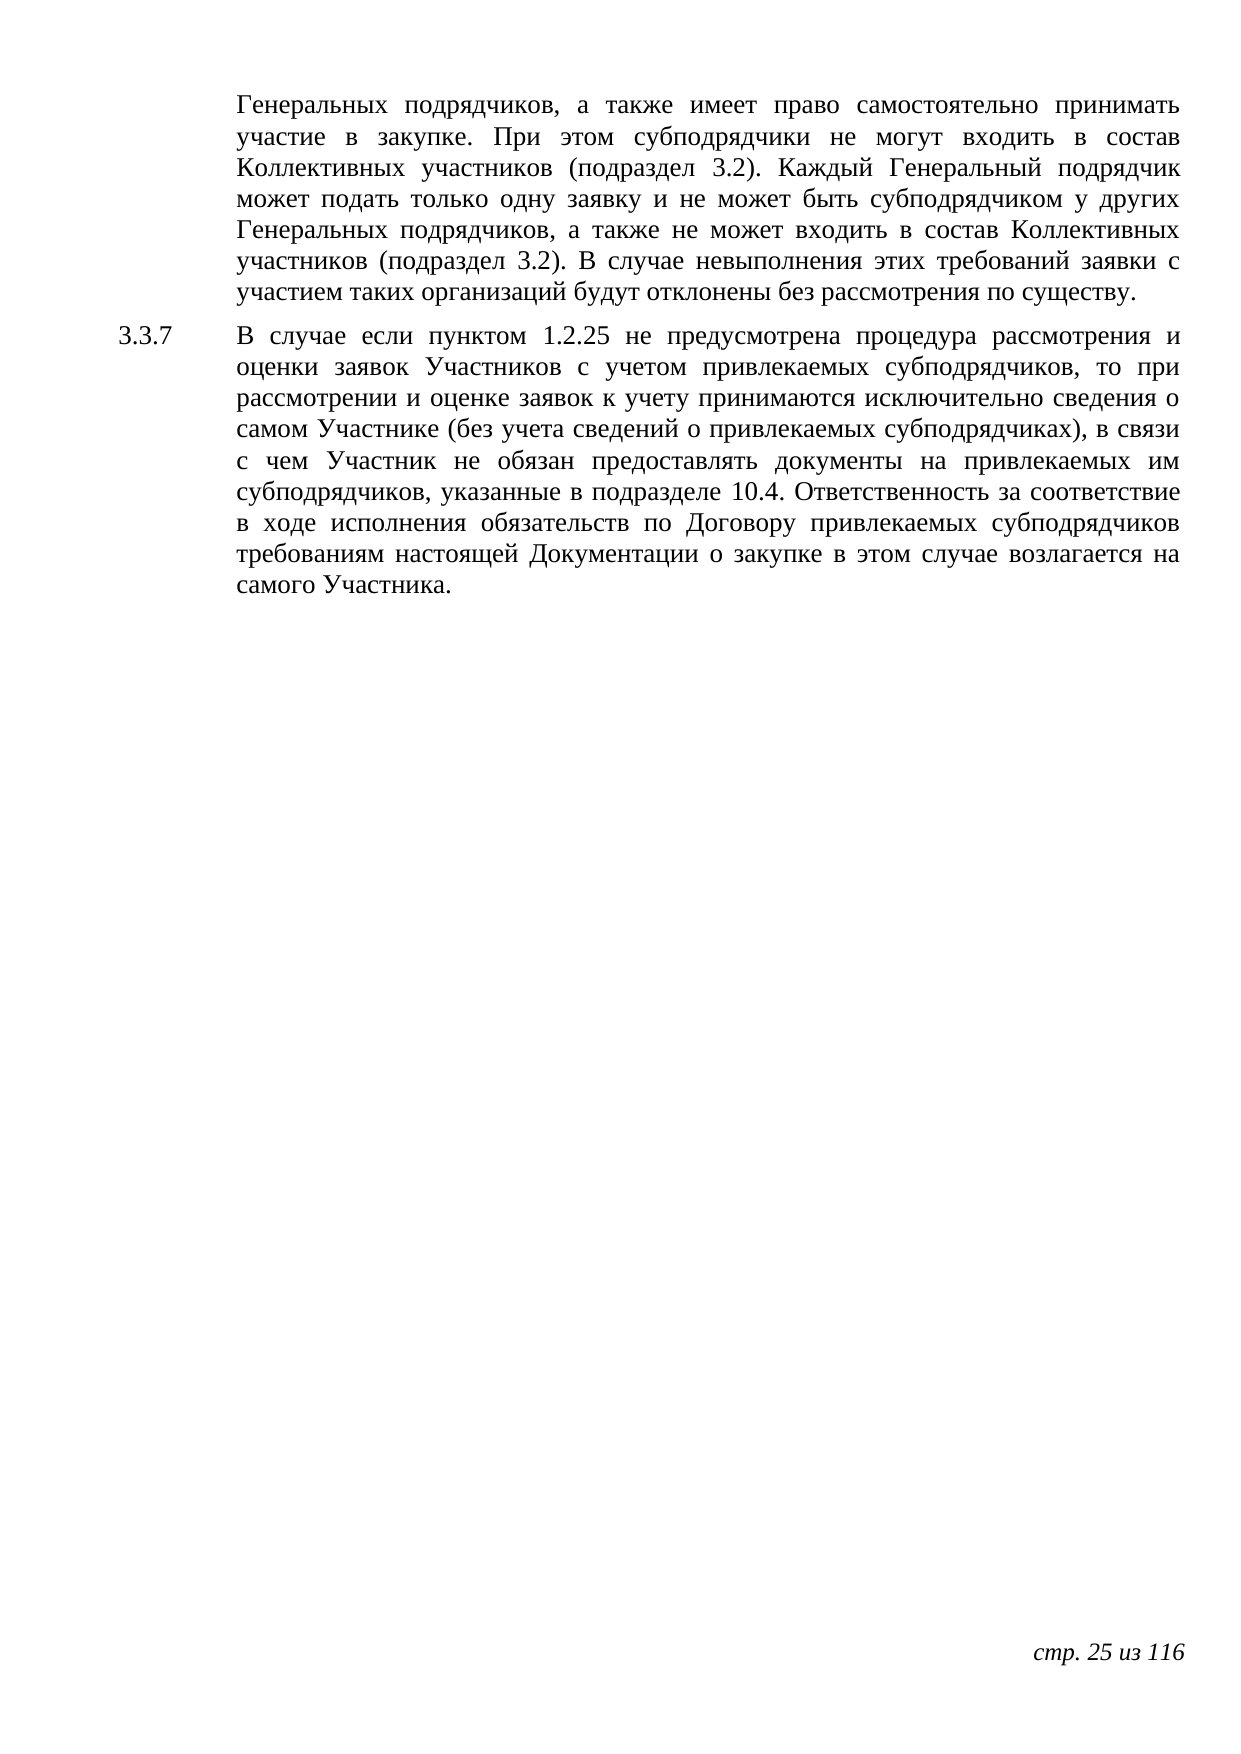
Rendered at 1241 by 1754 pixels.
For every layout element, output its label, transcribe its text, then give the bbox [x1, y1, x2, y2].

text В случае если пунктом 1.2.25 не предусмотрена процедура рассмотрения и оценки заявок Участников с учетом привлекаемых субподрядчиков, то при рассмотрении и оценке заявок к учету принимаются исключительно сведения о самом Участнике (без учета сведений о привлекаемых субподрядчиках), в связи с чем Участник не обязан предоставлять документы на привлекаемых им субподрядчиков, указанные в подразделе 10.4. Ответственность за соответствие в ходе исполнения обязательств по Договору привлекаемых субподрядчиков требованиям настоящей Документации о закупке в этом случае возлагается на самого Участника. [118, 319, 1181, 599]
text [118, 89, 1181, 307]
